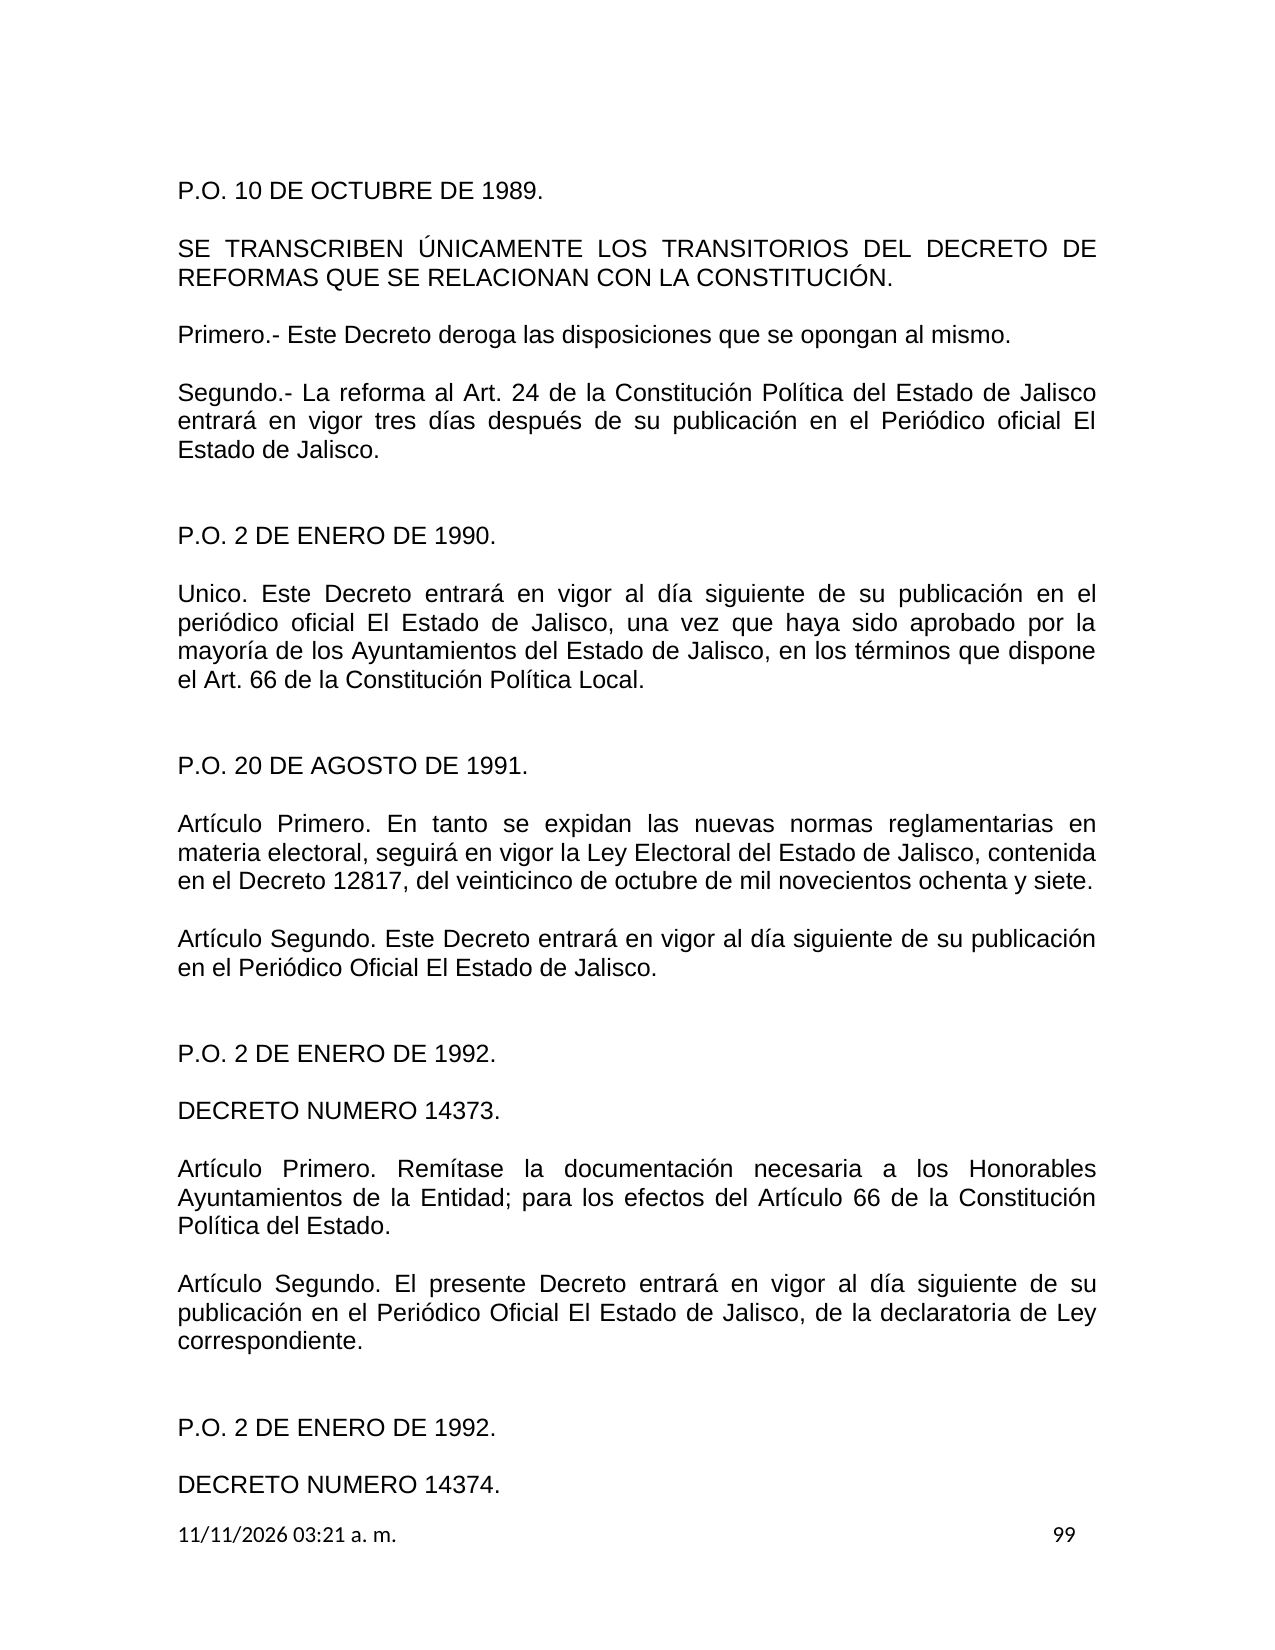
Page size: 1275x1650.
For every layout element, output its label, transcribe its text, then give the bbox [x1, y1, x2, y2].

text Artículo Primero. Remítase la documentación necesaria a los Honorables Ayuntamientos de la Entidad; para los efectos del Artículo 66 de la Constitución Política del Estado. [177, 1154, 1098, 1240]
text Artículo Segundo. Este Decreto entrará en vigor al día siguiente de su publicación en el Periódico Oficial El Estado de Jalisco. [177, 924, 1098, 981]
text P.O. 2 DE ENERO DE 1992. [177, 1039, 1098, 1068]
text P.O. 2 DE ENERO DE 1990. [177, 521, 1098, 550]
text SE TRANSCRIBEN ÚNICAMENTE LOS TRANSITORIOS DEL DECRETO DE REFORMAS QUE SE RELACIONAN CON LA CONSTITUCIÓN. [177, 234, 1098, 291]
text P.O. 2 DE ENERO DE 1992. [177, 1413, 1098, 1441]
text DECRETO NUMERO 14373. [177, 1096, 1098, 1125]
text P.O. 10 DE OCTUBRE DE 1989. [177, 176, 1098, 205]
text Unico. Este Decreto entrará en vigor al día siguiente de su publicación en el periódico oficial El Estado de Jalisco, una vez que haya sido aprobado por la mayoría de los Ayuntamientos del Estado de Jalisco, en los términos que dispone el Art. 66 de la Constitución Política Local. [177, 579, 1098, 694]
text Artículo Primero. En tanto se expidan las nuevas normas reglamentarias en materia electoral, seguirá en vigor la Ley Electoral del Estado de Jalisco, contenida en el Decreto 12817, del veinticinco de octubre de mil novecientos ochenta y siete. [177, 809, 1098, 895]
text Primero.- Este Decreto deroga las disposiciones que se opongan al mismo. [177, 320, 1098, 349]
text DECRETO NUMERO 14374. [177, 1470, 1098, 1499]
text P.O. 20 DE AGOSTO DE 1991. [177, 751, 1098, 780]
text Segundo.- La reforma al Art. 24 de la Constitución Política del Estado de Jalisco entrará en vigor tres días después de su publicación en el Periódico oficial El Estado de Jalisco. [177, 378, 1098, 464]
